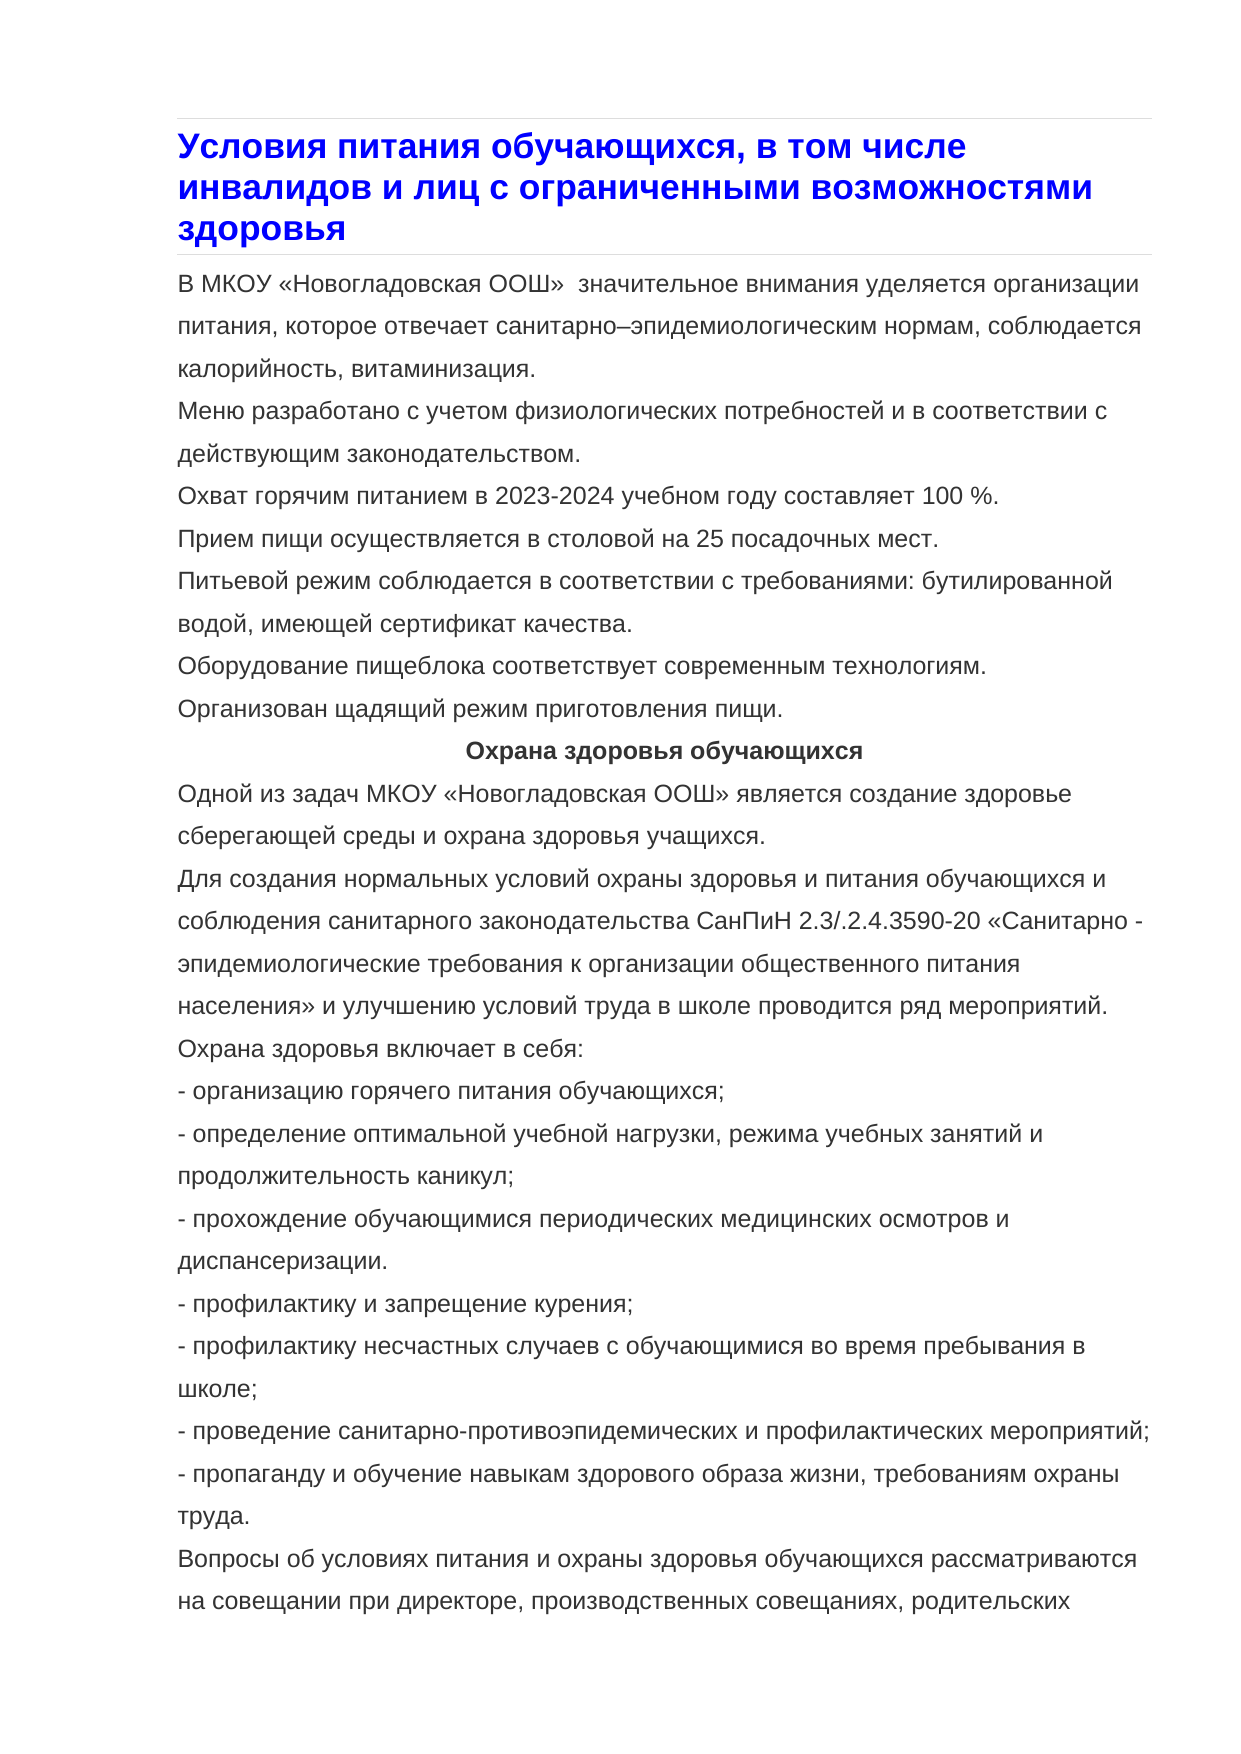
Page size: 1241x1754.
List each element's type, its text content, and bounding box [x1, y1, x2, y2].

text В МКОУ «Новогладовская ООШ» значительное внимания уделяется организации питания, которое отвечает санитарно–эпидемиологическим нормам, соблюдается калорийность, витаминизация. Меню разработано с учетом физиологических потребностей и в соответствии с действующим законодательством. Охват горячим питанием в 2023-2024 учебном году составляет 100 %. Прием пищи осуществляется в столовой на 25 посадочных мест. Питьевой режим соблюдается в соответствии с требованиями: бутилированной водой, имеющей сертификат качества. Оборудование пищеблока соответствует современным технологиям. Организован щадящий режим приготовления пищи. [177, 255, 1152, 722]
text Охрана здоровья обучающихся [177, 722, 1152, 765]
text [177, 765, 1152, 1615]
text Условия питания обучающихся, в том числе инвалидов и лиц с ограниченными возможностями здоровья [177, 119, 1152, 254]
